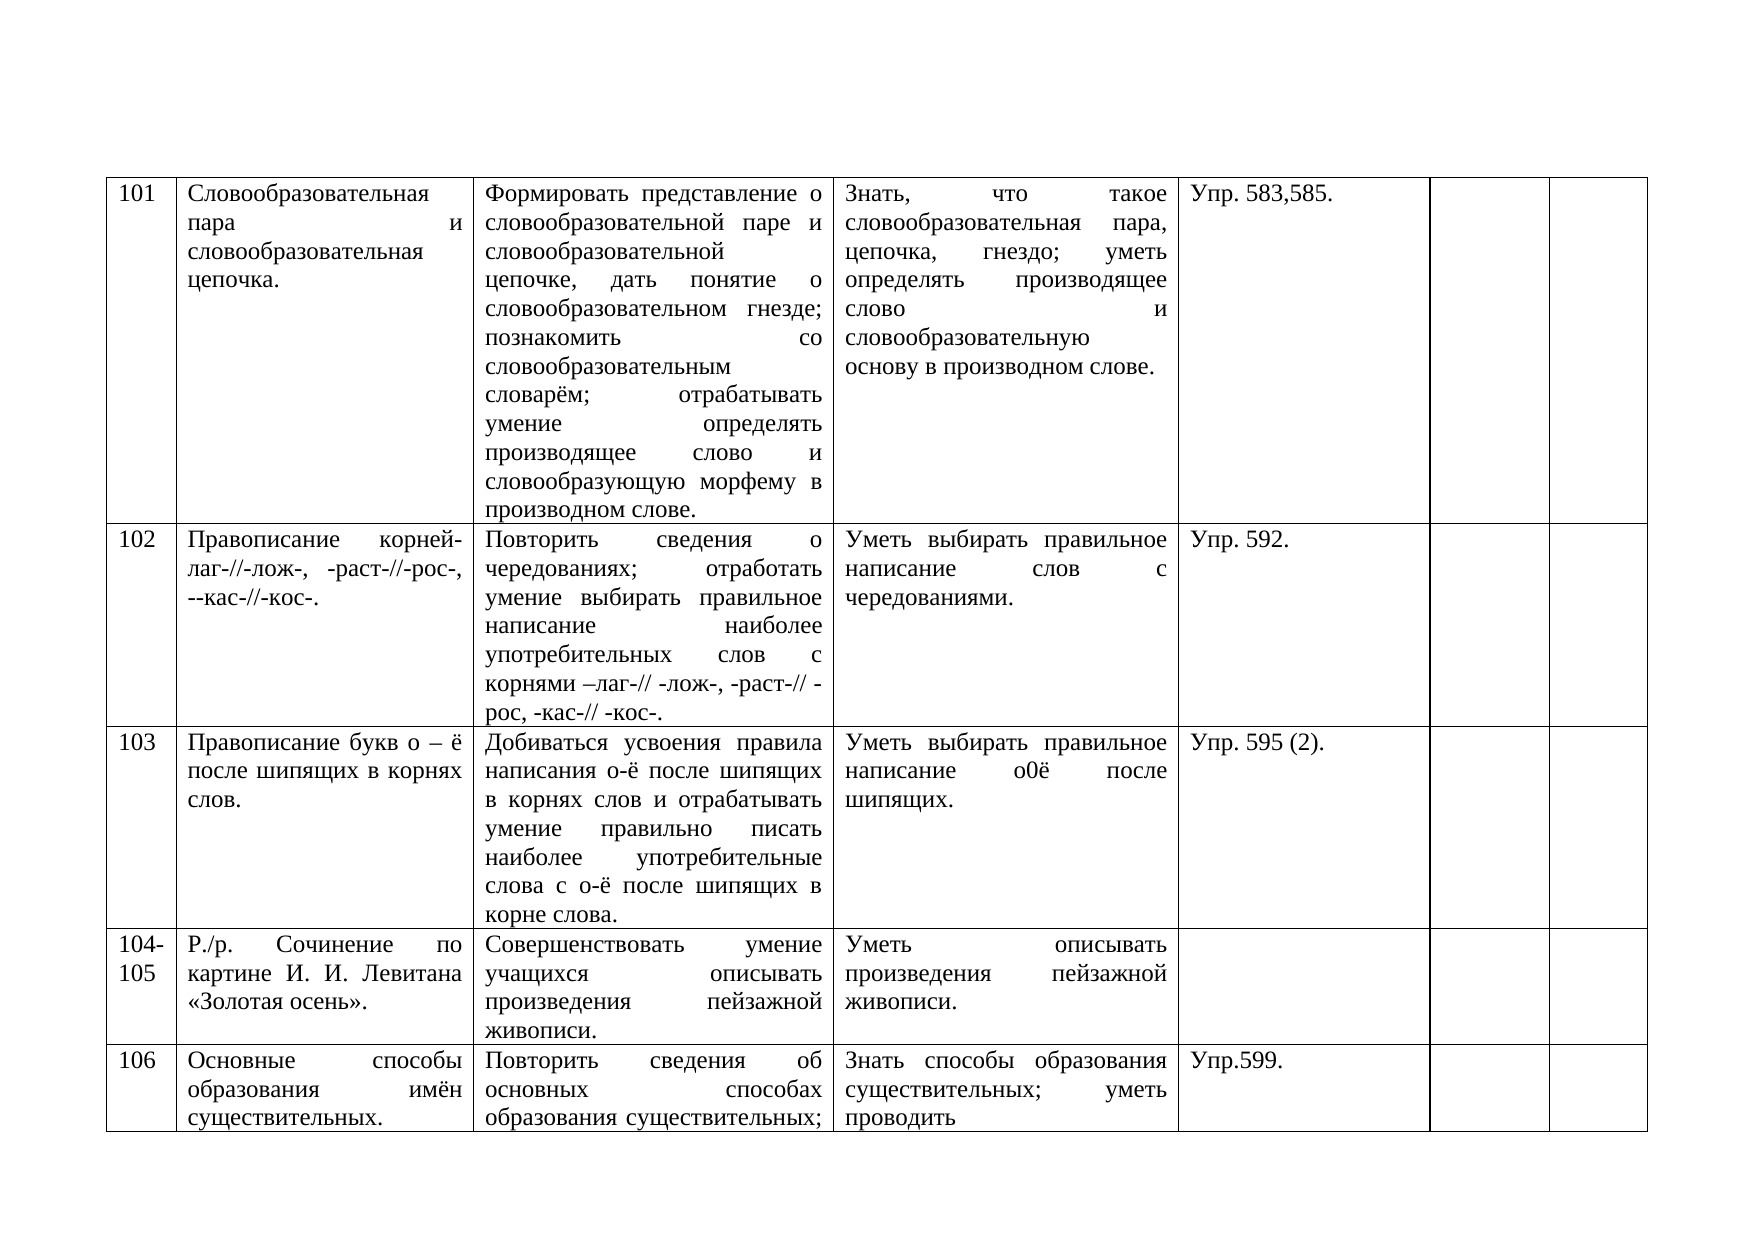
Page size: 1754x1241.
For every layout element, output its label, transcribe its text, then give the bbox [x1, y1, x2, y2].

table_cell [1550, 929, 1647, 1044]
table_cell Упр. 595 (2). [1179, 727, 1429, 928]
table_cell [1179, 929, 1429, 1044]
table_cell Упр. 592. [1179, 524, 1429, 726]
table_cell Знать, что такое словообразовательная пара, цепочка, гнездо; уметь определять производящее слово и словообразовательную основу в производном слове. [834, 178, 1178, 523]
table_cell [1550, 524, 1647, 726]
table_cell 106 [107, 1045, 176, 1131]
table_cell 101 [107, 178, 176, 523]
table_cell Правописание корней-лаг-//-лож-, -раст-//-рос-, --кас-//-кос-. [177, 524, 473, 726]
table_cell [1431, 727, 1549, 928]
table_cell Словообразовательная пара и словообразовательная цепочка. [177, 178, 473, 523]
table_cell Совершенствовать умение учащихся описывать произведения пейзажной живописи. [474, 929, 833, 1044]
table_cell Формировать представление о словообразовательной паре и словообразовательной цепочке, дать понятие о словообразовательном гнезде; познакомить со словообразовательным словарём; отрабатывать умение определять производящее слово и словообразующую морфему в производном слове. [474, 178, 833, 523]
table_cell Добиваться усвоения правила написания о-ё после шипящих в корнях слов и отрабатывать умение правильно писать наиболее употребительные слова с о-ё после шипящих в корне слова. [474, 727, 833, 928]
table_cell Уметь выбирать правильное написание слов с чередованиями. [834, 524, 1178, 726]
table_cell [1431, 929, 1549, 1044]
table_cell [177, 1045, 473, 1131]
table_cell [474, 1045, 833, 1131]
table_cell Р./р. Сочинение по картине И. И. Левитана «Золотая осень». [177, 929, 473, 1044]
table_cell [1550, 727, 1647, 928]
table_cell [834, 1045, 1178, 1131]
table_cell Упр. 583,585. [1179, 178, 1429, 523]
table_cell [1550, 178, 1647, 523]
table_cell 104-105 [107, 929, 176, 1044]
table_cell 102 [107, 524, 176, 726]
table_cell [1431, 524, 1549, 726]
table_cell 103 [107, 727, 176, 928]
table_cell Уметь выбирать правильное написание о0ё после шипящих. [834, 727, 1178, 928]
table_cell [1550, 1045, 1647, 1131]
table_cell Упр.599. [1179, 1045, 1429, 1131]
table_cell [1431, 178, 1549, 523]
table_cell Повторить сведения о чередованиях; отработать умение выбирать правильное написание наиболее употребительных слов с корнями –лаг-// -лож-, -раст-// -рос, -кас-// -кос-. [474, 524, 833, 726]
table_cell Правописание букв о – ё после шипящих в корнях слов. [177, 727, 473, 928]
table_cell [1431, 1045, 1549, 1131]
table_cell Уметь описывать произведения пейзажной живописи. [834, 929, 1178, 1044]
